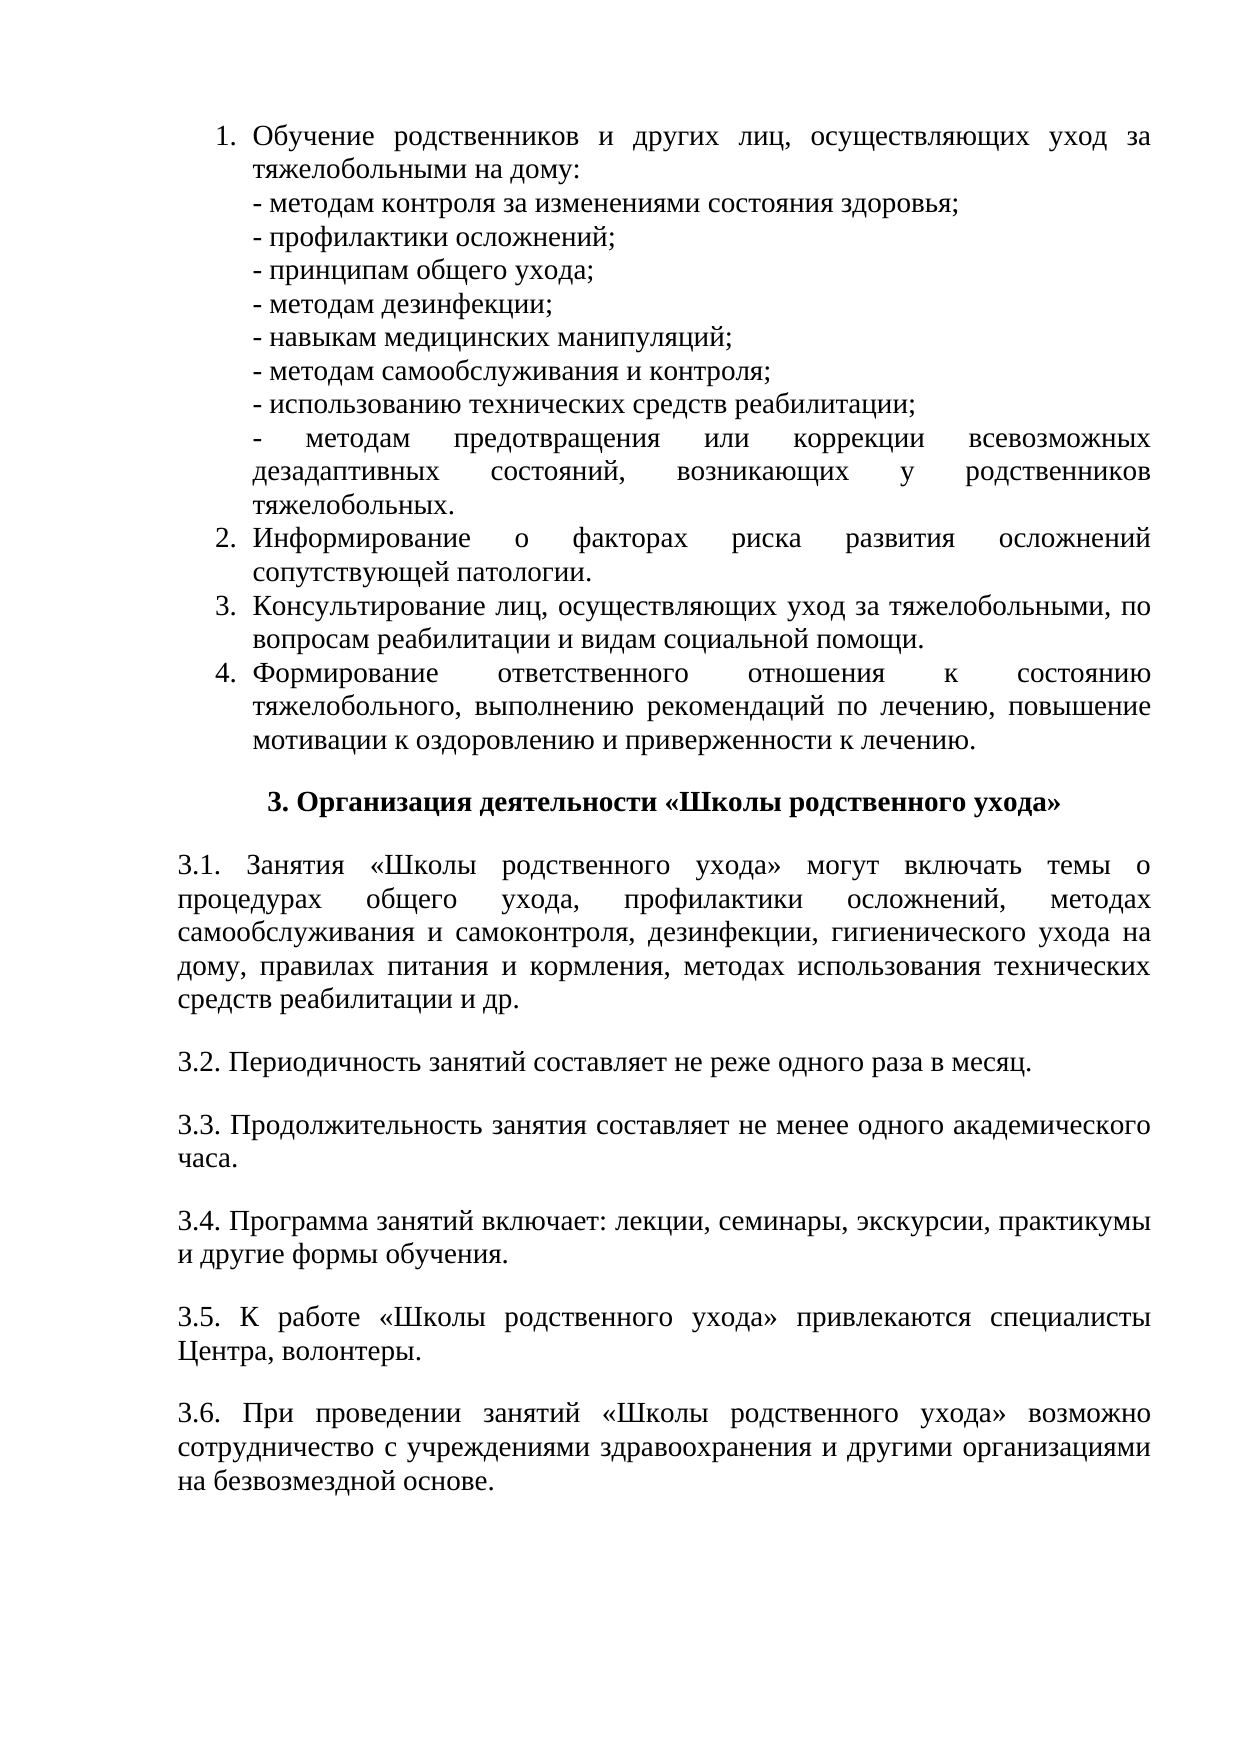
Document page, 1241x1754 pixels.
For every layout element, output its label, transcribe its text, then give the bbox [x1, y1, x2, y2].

text - профилактики осложнений; [252, 219, 1152, 252]
text 3.6. При проведении занятий «Школы родственного ухода» возможно сотрудничество с учреждениями здравоохранения и другими организациями на безвозмездной основе. [177, 1396, 1152, 1496]
text 3.2. Периодичность занятий составляет не реже одного раза в месяц. [177, 1044, 1152, 1078]
list Формирование ответственного отношения к состоянию тяжелобольного, выполнению рекомендаций по лечению, повышение мотивации к оздоровлению и приверженности к лечению. [215, 655, 1152, 755]
text 3.4. Программа занятий включает: лекции, семинары, экскурсии, практикумы и другие формы обучения. [177, 1203, 1152, 1270]
text - использованию технических средств реабилитации; [252, 386, 1152, 420]
text - принципам общего ухода; [252, 252, 1152, 286]
text 3. Организация деятельности «Школы родственного ухода» [177, 784, 1152, 818]
list Обучение родственников и других лиц, осуществляющих уход за тяжелобольными на дому: [215, 118, 1152, 185]
text - методам контроля за изменениями состояния здоровья; [252, 185, 1152, 219]
list Информирование о факторах риска развития осложнений сопутствующей патологии. [215, 521, 1152, 588]
text - методам предотвращения или коррекции всевозможных дезадаптивных состояний, возникающих у родственников тяжелобольных. [252, 420, 1152, 521]
list Консультирование лиц, осуществляющих уход за тяжелобольными, по вопросам реабилитации и видам социальной помощи. [215, 588, 1152, 655]
text 3.1. Занятия «Школы родственного ухода» могут включать темы о процедурах общего ухода, профилактики осложнений, методах самообслуживания и самоконтроля, дезинфекции, гигиенического ухода на дому, правилах питания и кормления, методах использования технических средств реабилитации и др. [177, 847, 1152, 1015]
text 3.5. К работе «Школы родственного ухода» привлекаются специалисты Центра, волонтеры. [177, 1299, 1152, 1366]
text - методам самообслуживания и контроля; [252, 353, 1152, 386]
text - навыкам медицинских манипуляций; [252, 319, 1152, 353]
text 3.3. Продолжительность занятия составляет не менее одного академического часа. [177, 1107, 1152, 1174]
text - методам дезинфекции; [252, 286, 1152, 319]
